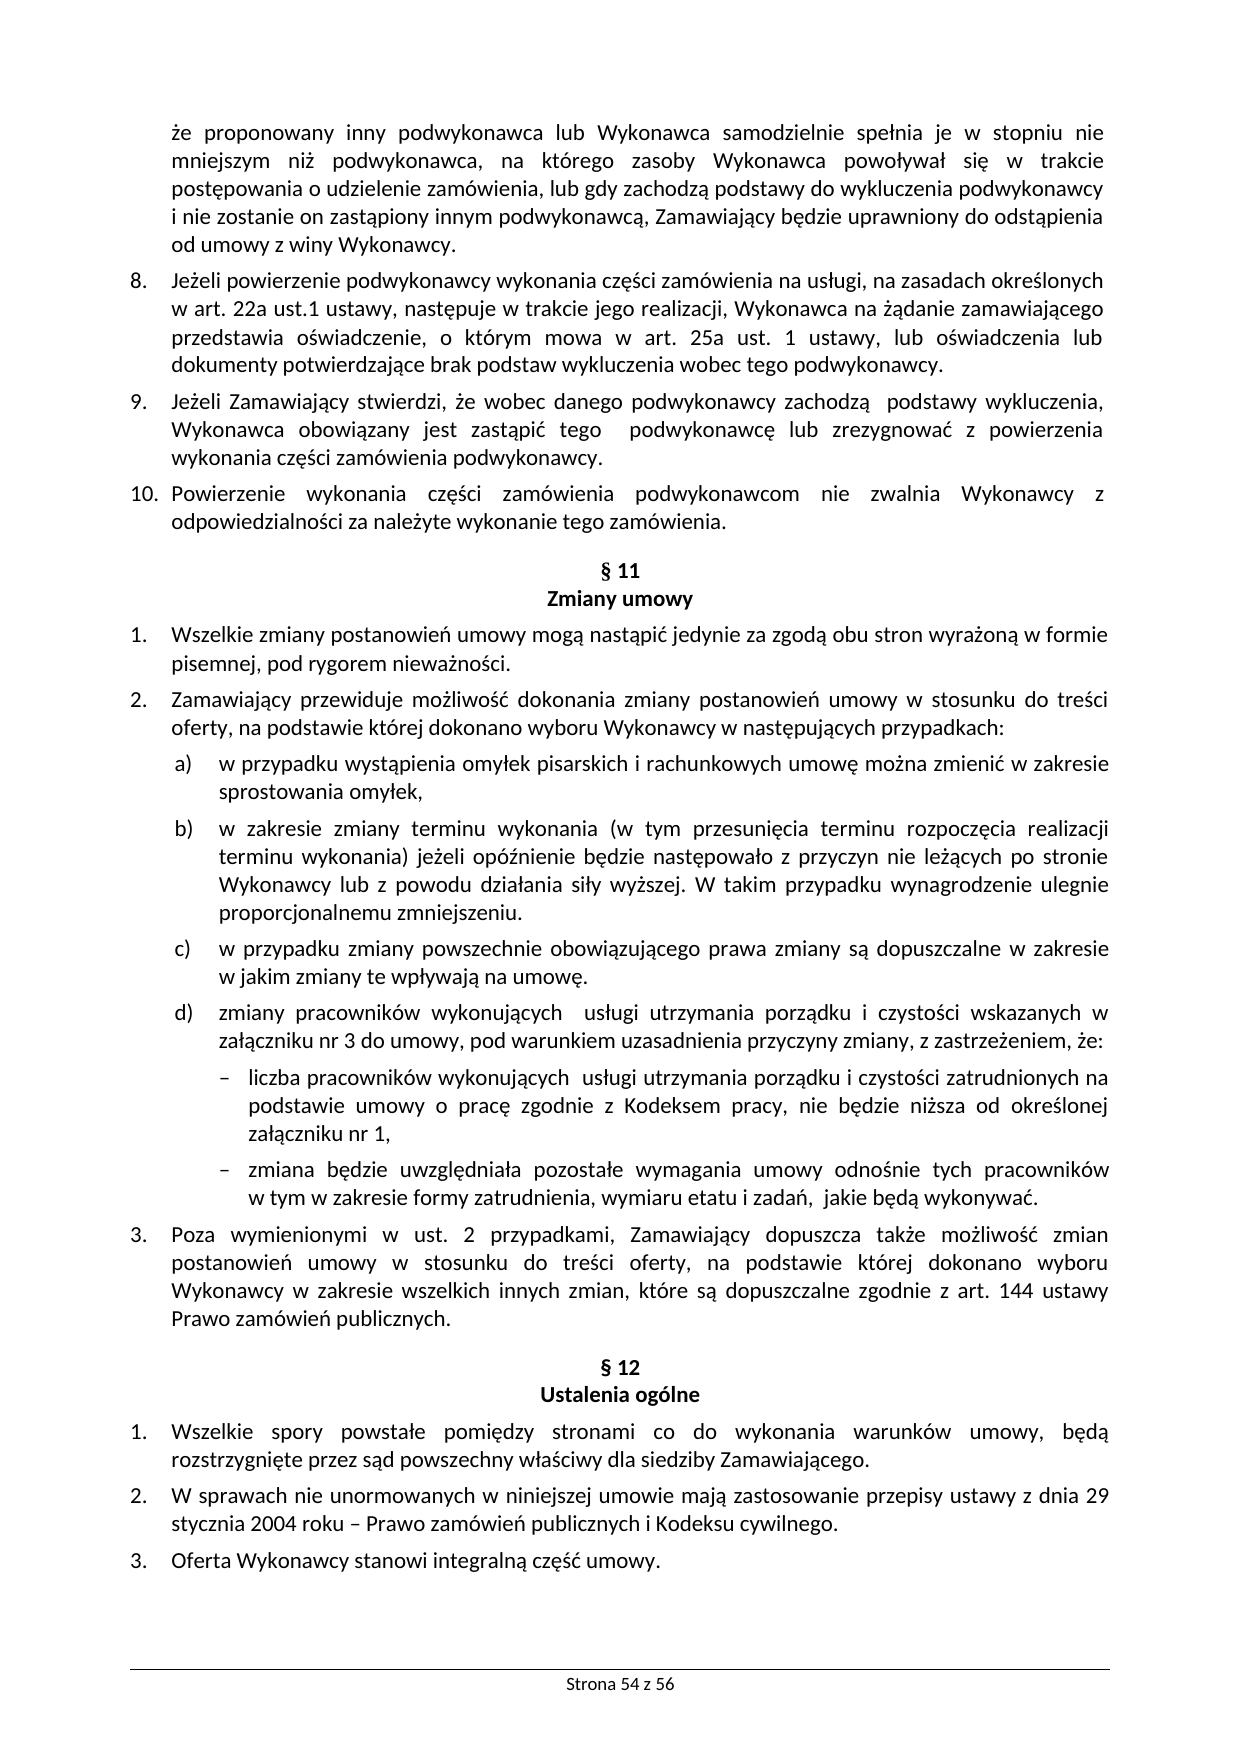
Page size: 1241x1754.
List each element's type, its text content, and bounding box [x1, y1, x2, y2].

text § 12 [130, 1353, 1110, 1381]
list Wszelkie spory powstałe pomiędzy stronami co do wykonania warunków umowy, będą rozstrzygnięte przez sąd powszechny właściwy dla siedziby Zamawiającego. [130, 1417, 1110, 1473]
text 11 [130, 556, 1110, 584]
list zmiana będzie uwzględniała pozostałe wymagania umowy odnośnie tych pracowników w tym w zakresie formy zatrudnienia, wymiaru etatu i zadań, jakie będą wykonywać. [218, 1155, 1110, 1211]
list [130, 118, 1105, 258]
list Wszelkie zmiany postanowień umowy mogą nastąpić jedynie za zgodą obu stron wyrażoną w formie pisemnej, pod rygorem nieważności. [130, 621, 1110, 677]
list Zamawiający przewiduje możliwość dokonania zmiany postanowień umowy w stosunku do treści oferty, na podstawie której dokonano wyboru Wykonawcy w następujących przypadkach: [130, 685, 1110, 741]
list liczba pracowników wykonujących usługi utrzymania porządku i czystości zatrudnionych na podstawie umowy o pracę zgodnie z Kodeksem pracy, nie będzie niższa od określonej załączniku nr 1, [218, 1063, 1110, 1147]
text Ustalenia ogólne [130, 1381, 1110, 1409]
list w przypadku zmiany powszechnie obowiązującego prawa zmiany są dopuszczalne w zakresie w jakim zmiany te wpływają na umowę. [174, 934, 1110, 990]
list Oferta Wykonawcy stanowi integralną część umowy. [130, 1546, 1110, 1574]
list Poza wymienionymi w ust. 2 przypadkami, Zamawiający dopuszcza także możliwość zmian postanowień umowy w stosunku do treści oferty, na podstawie której dokonano wyboru Wykonawcy w zakresie wszelkich innych zmian, które są dopuszczalne zgodnie z art. 144 ustawy Prawo zamówień publicznych. [130, 1220, 1110, 1332]
list Jeżeli powierzenie podwykonawcy wykonania części zamówienia na usługi, na zasadach określonych w art. 22a ust.1 ustawy, następuje w trakcie jego realizacji, Wykonawca na żądanie zamawiającego przedstawia oświadczenie, o którym mowa w art. 25a ust. 1 ustawy, lub oświadczenia lub dokumenty potwierdzające brak podstaw wykluczenia wobec tego podwykonawcy. [130, 267, 1105, 379]
text Zmiany umowy [130, 584, 1110, 612]
list W sprawach nie unormowanych w niniejszej umowie mają zastosowanie przepisy ustawy z dnia 29 stycznia 2004 roku – Prawo zamówień publicznych i Kodeksu cywilnego. [130, 1481, 1110, 1537]
list Powierzenie wykonania części zamówienia podwykonawcom nie zwalnia Wykonawcy z odpowiedzialności za należyte wykonanie tego zamówienia. [130, 479, 1105, 535]
list zmiany pracowników wykonujących usługi utrzymania porządku i czystości wskazanych w załączniku nr 3 do umowy, pod warunkiem uzasadnienia przyczyny zmiany, z zastrzeżeniem, że: [174, 998, 1110, 1054]
list Jeżeli Zamawiający stwierdzi, że wobec danego podwykonawcy zachodzą podstawy wykluczenia, Wykonawca obowiązany jest zastąpić tego podwykonawcę lub zrezygnować z powierzenia wykonania części zamówienia podwykonawcy. [130, 387, 1105, 471]
list w zakresie zmiany terminu wykonania (w tym przesunięcia terminu rozpoczęcia realizacji terminu wykonania) jeżeli opóźnienie będzie następowało z przyczyn nie leżących po stronie Wykonawcy lub z powodu działania siły wyższej. W takim przypadku wynagrodzenie ulegnie proporcjonalnemu zmniejszeniu. [174, 814, 1110, 926]
list w przypadku wystąpienia omyłek pisarskich i rachunkowych umowę można zmienić w zakresie sprostowania omyłek, [174, 749, 1110, 805]
